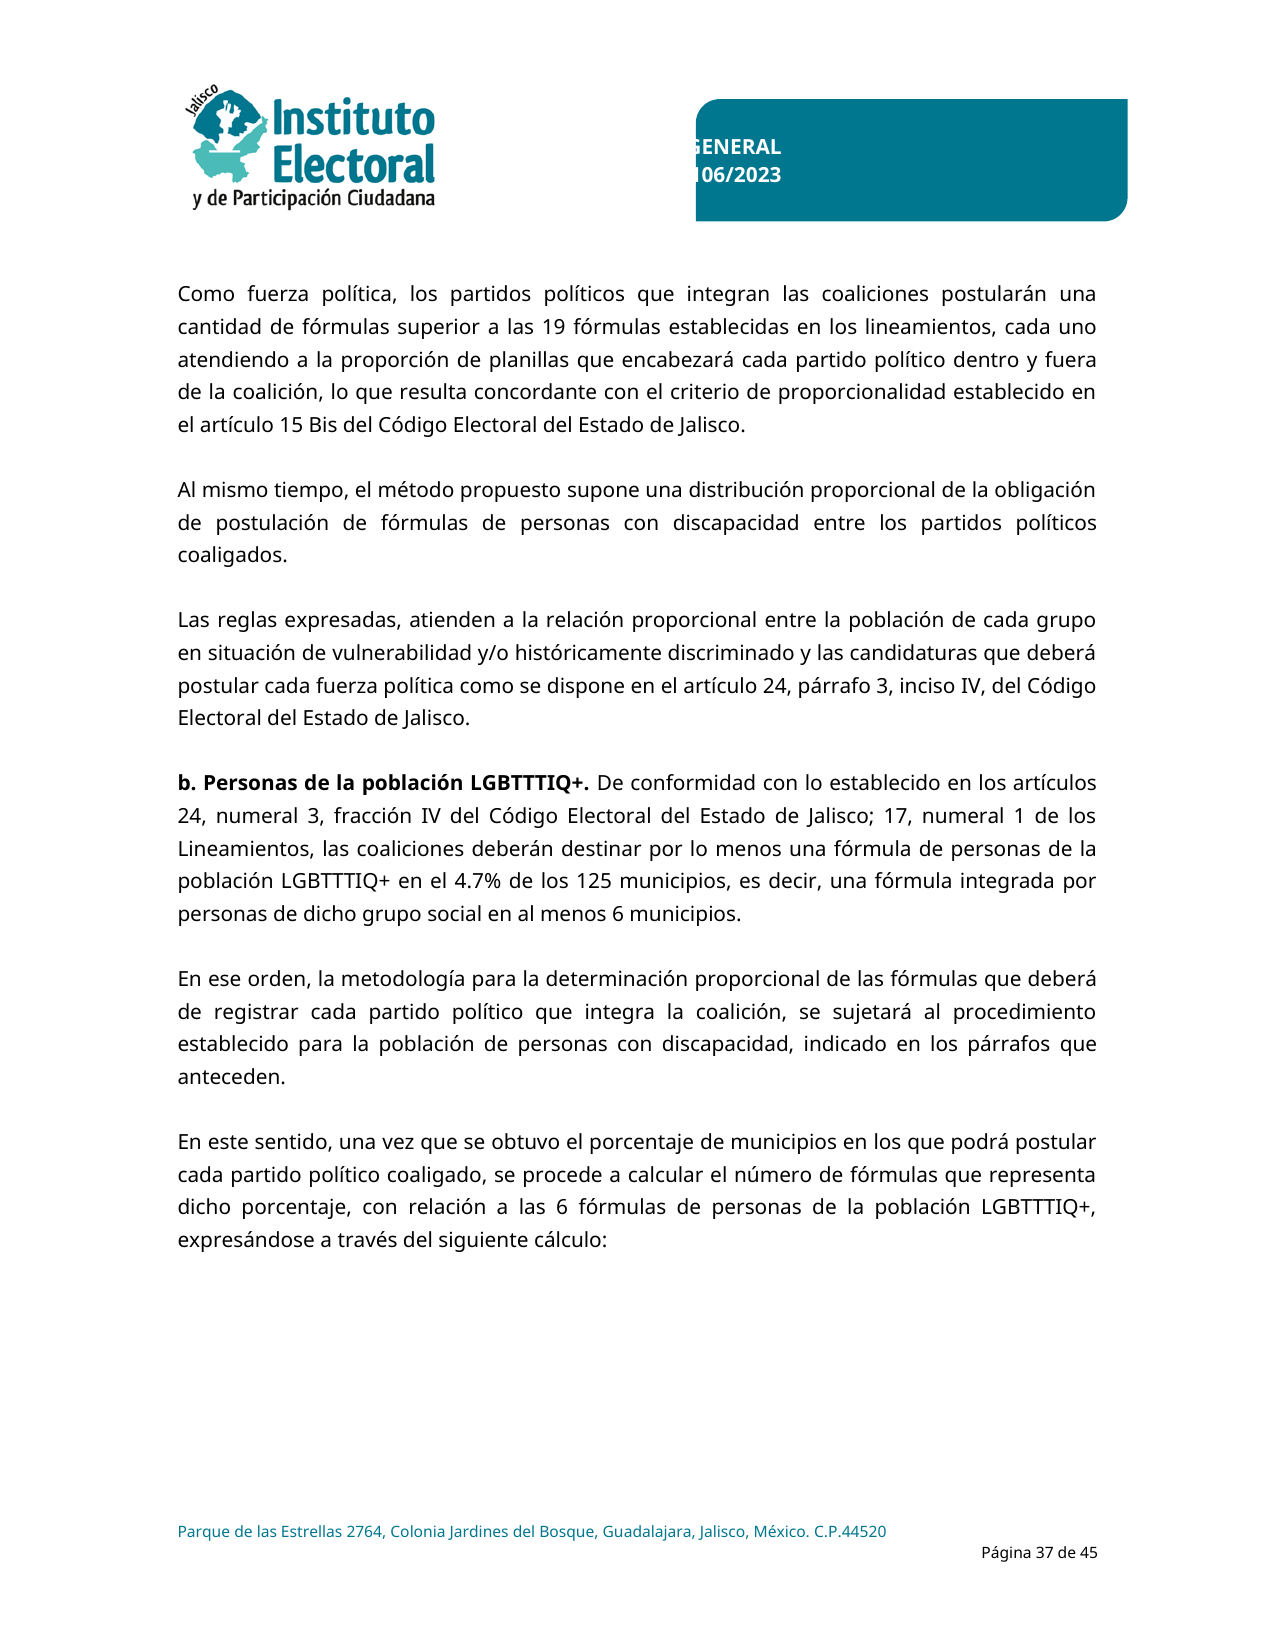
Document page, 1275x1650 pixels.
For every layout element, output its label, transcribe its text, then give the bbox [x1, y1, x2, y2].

text En ese orden, la metodología para la determinación proporcional de las fórmulas que deberá de registrar cada partido político que integra la coalición, se sujetará al procedimiento establecido para la población de personas con discapacidad, indicado en los párrafos que anteceden. [177, 964, 1098, 1090]
picture [177, 75, 453, 224]
text Las reglas expresadas, atienden a la relación proporcional entre la población de cada grupo en situación de vulnerabilidad y/o históricamente discriminado y las candidaturas que deberá postular cada fuerza política como se dispone en el artículo 24, párrafo 3, inciso IV, del Código Electoral del Estado de Jalisco. [177, 606, 1098, 732]
text Como fuerza política, los partidos políticos que integran las coaliciones postularán una cantidad de fórmulas superior a las 19 fórmulas establecidas en los lineamientos, cada uno atendiendo a la proporción de planillas que encabezará cada partido político dentro y fuera de la coalición, lo que resulta concordante con el criterio de proporcionalidad establecido en el artículo 15 Bis del Código Electoral del Estado de Jalisco. [177, 279, 1098, 438]
text En este sentido, una vez que se obtuvo el porcentaje de municipios en los que podrá postular cada partido político coaligado, se procede a calcular el número de fórmulas que representa dicho porcentaje, con relación a las 6 fórmulas de personas de la población LGBTTTIQ+, expresándose a través del siguiente cálculo: [177, 1127, 1098, 1253]
text Al mismo tiempo, el método propuesto supone una distribución proporcional de la obligación de postulación de fórmulas de personas con discapacidad entre los partidos políticos coaligados. [177, 475, 1098, 569]
text b. Personas de la población LGBTTTIQ+. De conformidad con lo establecido en los artículos 24, numeral 3, fracción IV del Código Electoral del Estado de Jalisco; 17, numeral 1 de los Lineamientos, las coaliciones deberán destinar por lo menos una fórmula de personas de la población LGBTTTIQ+ en el 4.7% de los 125 municipios, es decir, una fórmula integrada por personas de dicho grupo social en al menos 6 municipios. [177, 768, 1098, 927]
